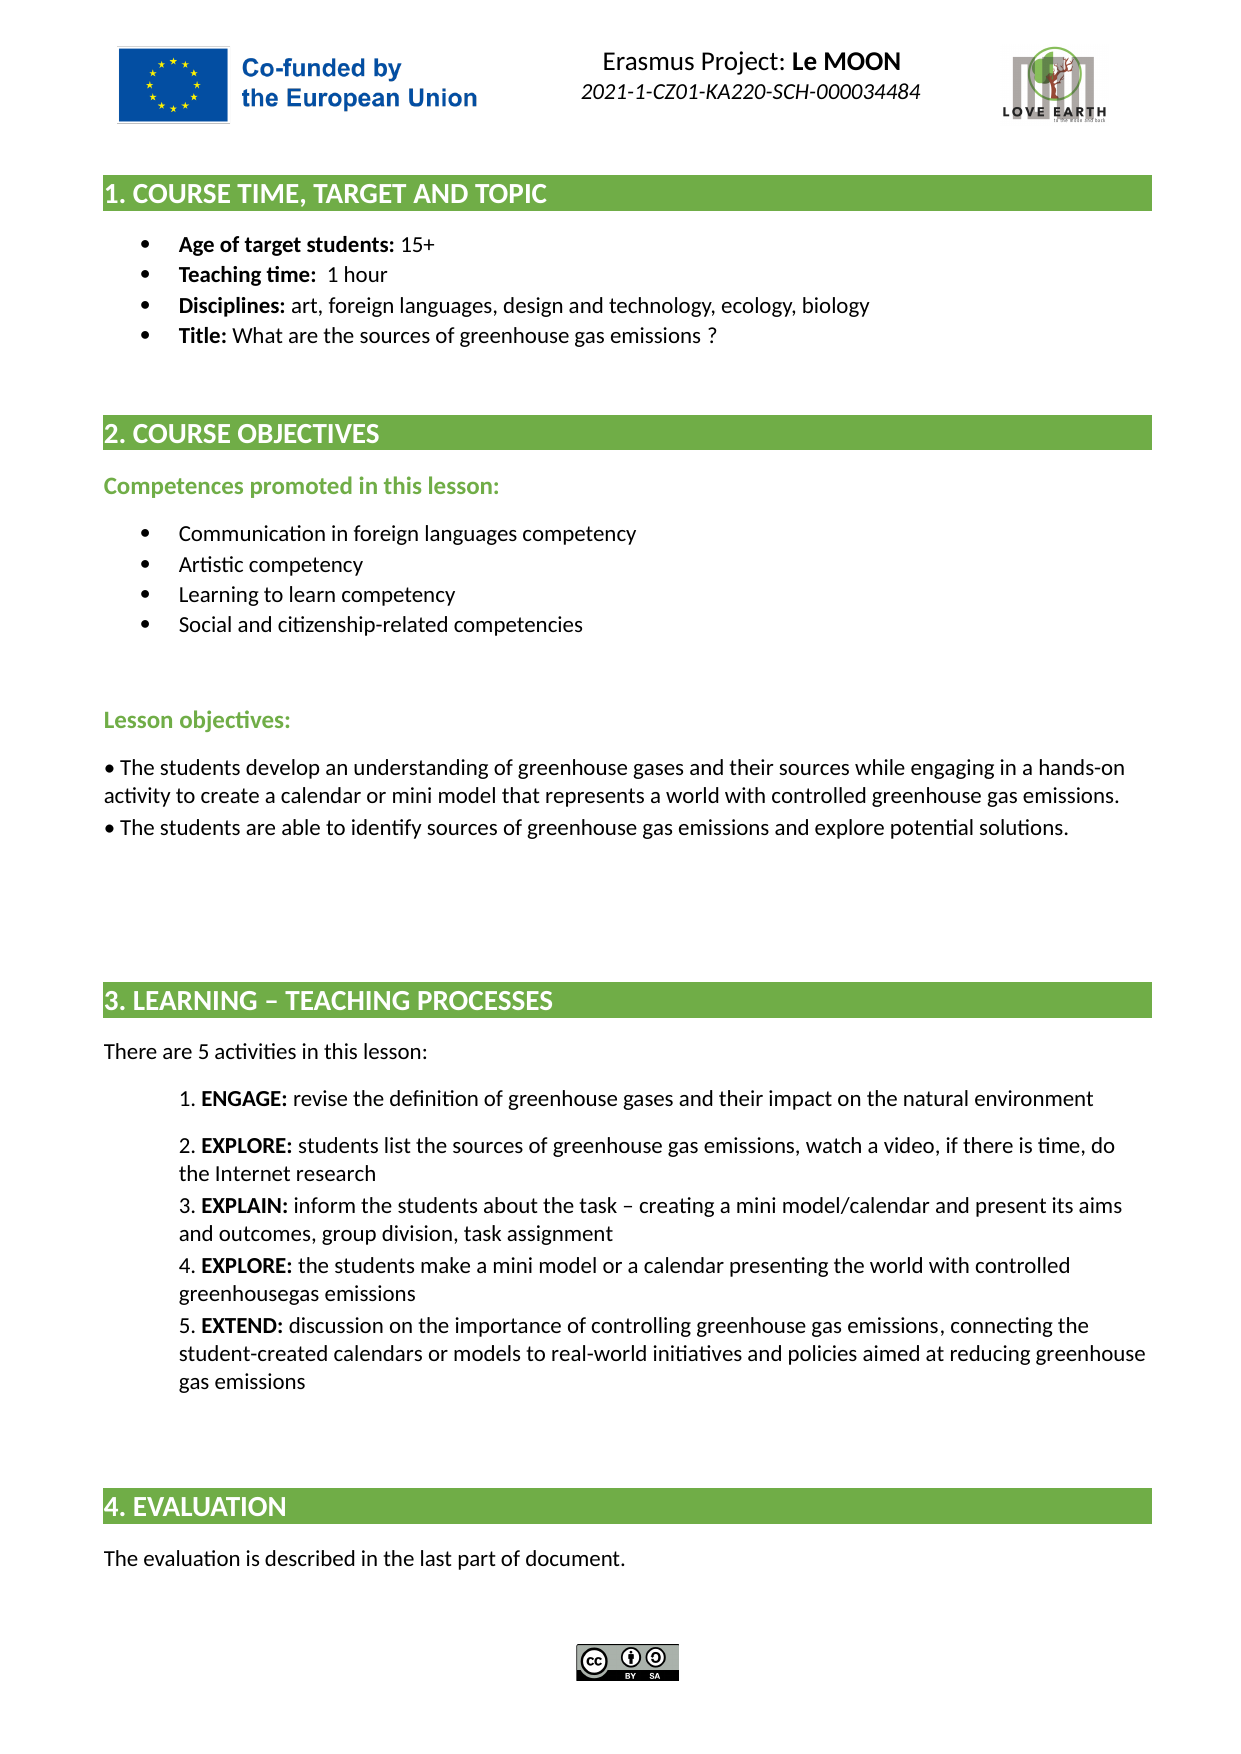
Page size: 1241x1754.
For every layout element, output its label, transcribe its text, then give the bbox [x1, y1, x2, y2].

text • The students are able to identify sources of greenhouse gas emissions and explore potential solutions. [103, 813, 1152, 842]
text 4. EXPLORE: the students make a mini model or a calendar presenting the world with controlled greenhousegas emissions [178, 1251, 1152, 1307]
picture [576, 1644, 679, 1681]
list Social and citizenship-related competencies [141, 610, 1152, 638]
text • The students develop an understanding of greenhouse gases and their sources while engaging in a hands-on activity to create a calendar or mini model that represents a world with controlled greenhouse gas emissions. [103, 753, 1152, 809]
subtitle Competences promoted in this lesson: [103, 470, 1152, 500]
list Learning to learn competency [141, 580, 1152, 608]
list Communication in foreign languages competency [141, 519, 1152, 547]
list Teaching time: 1 hour [141, 261, 1152, 289]
list 1. ENGAGE: revise the definition of greenhouse gases and their impact on the natural environment [178, 1084, 1152, 1112]
text There are 5 activities in this lesson: [103, 1037, 1152, 1065]
list Disciplines: art, foreign languages, design and technology, ecology, biology [141, 291, 1152, 319]
text 2. EXPLORE: students list the sources of greenhouse gas emissions, watch a video, if there is time, do the Internet research [178, 1131, 1152, 1187]
text The evaluation is described in the last part of document. [103, 1544, 1152, 1572]
text 5. EXTEND: discussion on the importance of controlling greenhouse gas emissions, connecting the student-created calendars or models to real-world initiatives and policies aimed at reducing greenhouse gas emissions [178, 1311, 1152, 1395]
list Age of target students: 15+ [141, 230, 1152, 258]
subtitle 2. COURSE OBJECTIVES [103, 415, 1152, 450]
subtitle 4. EVALUATION [103, 1488, 1152, 1524]
text 3. EXPLAIN: inform the students about the task – creating a mini model/calendar and present its aims and outcomes, group division, task assignment [178, 1191, 1152, 1247]
picture [114, 44, 504, 126]
list Title: What are the sources of greenhouse gas emissions ? [141, 321, 1152, 349]
subtitle 1. COURSE TIME, TARGET AND TOPIC [103, 175, 1152, 211]
list Artistic competency [141, 550, 1152, 578]
picture [1000, 44, 1109, 126]
subtitle Lesson objectives: [103, 704, 1152, 734]
subtitle 3. LEARNING – TEACHING PROCESSES [103, 982, 1152, 1018]
